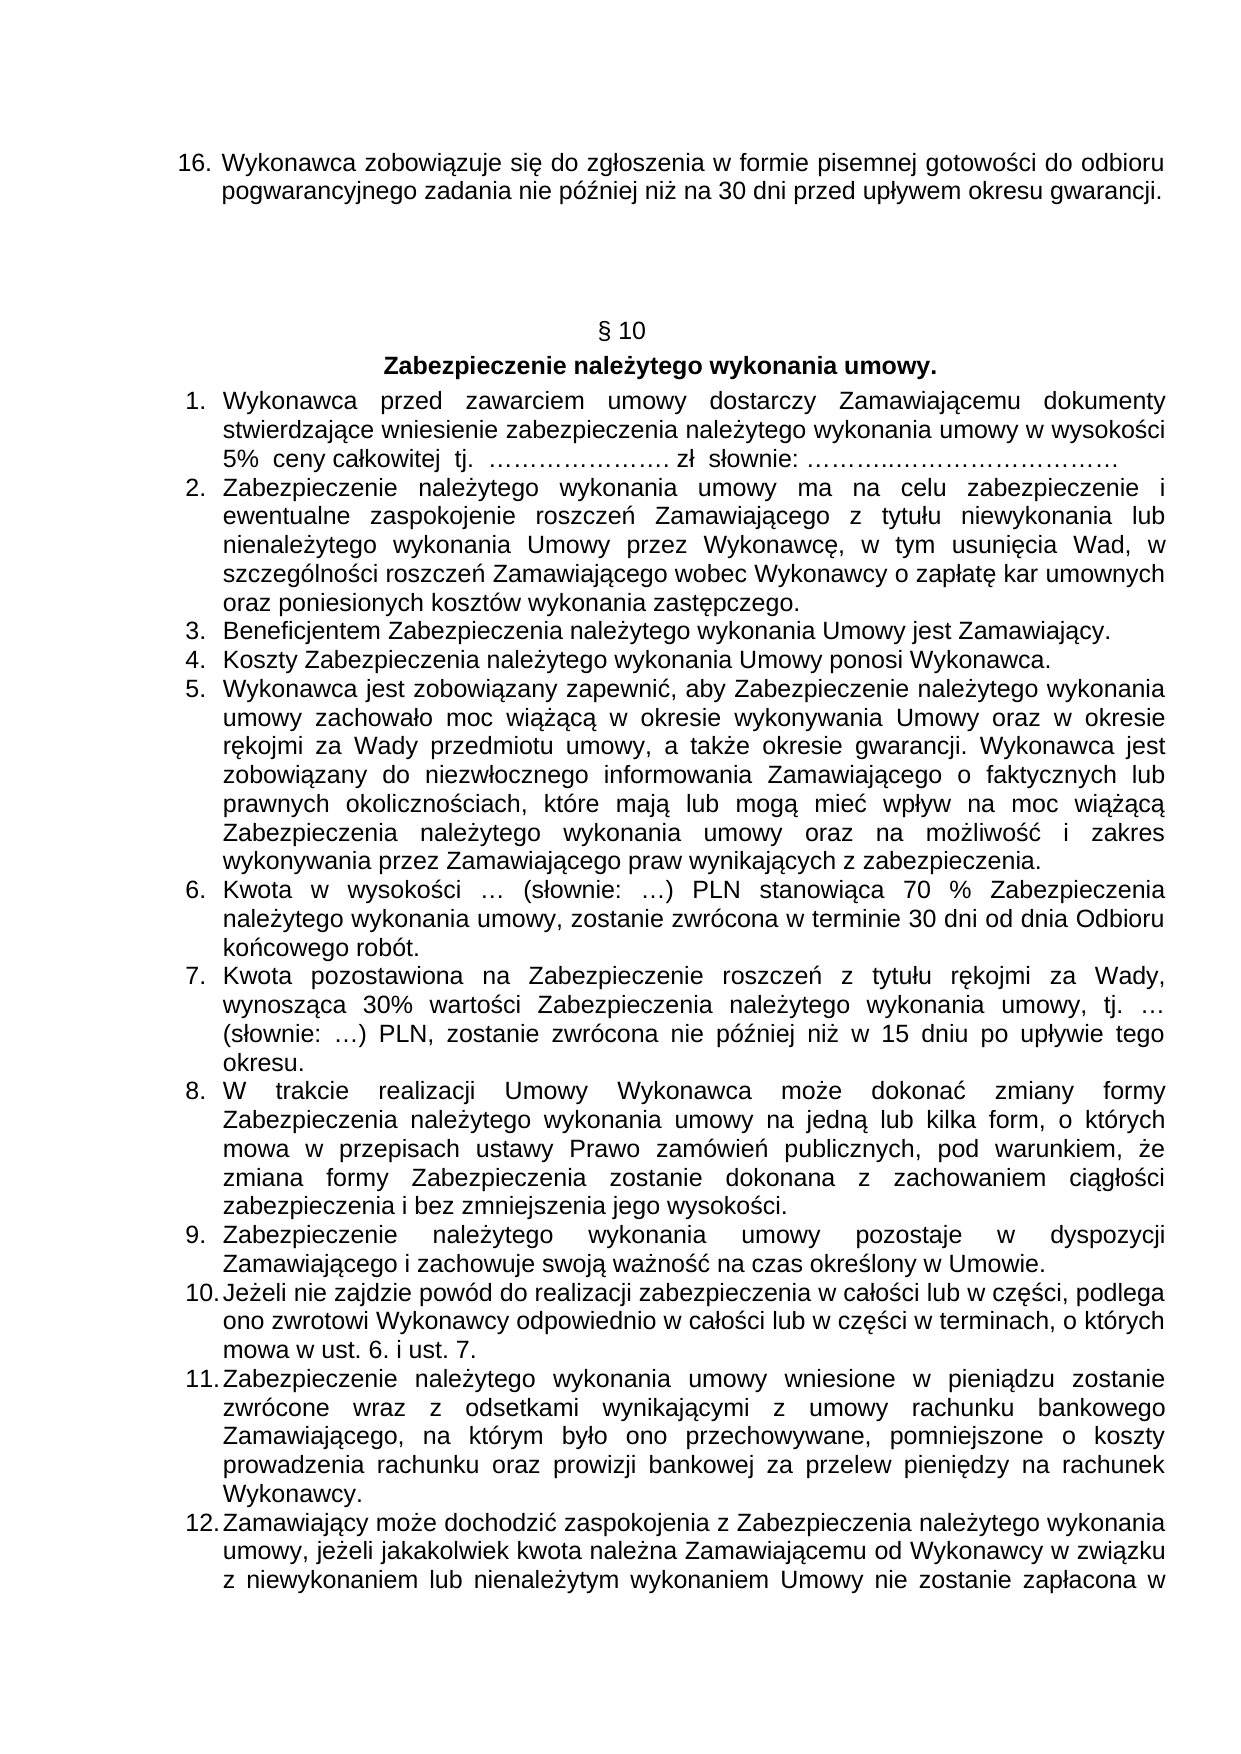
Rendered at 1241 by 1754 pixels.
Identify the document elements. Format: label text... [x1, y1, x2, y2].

list Jeżeli nie zajdzie powód do realizacji zabezpieczenia w całości lub w części, podlega ono zwrotowi Wykonawcy odpowiednio w całości lub w części w terminach, o których mowa w ust. 6. i ust. 7. [185, 1334, 1167, 1420]
list Zabezpieczenie należytego wykonania umowy ma na celu zabezpieczenie i ewentualne zaspokojenie roszczeń Zamawiającego z tytułu niewykonania lub nienależytego wykonania Umowy przez Wykonawcę, w tym usunięcia Wad, w szczególności roszczeń Zamawiającego wobec Wykonawcy o zapłatę kar umownych oraz poniesionych kosztów wykonania zastępczego. [185, 479, 1167, 623]
list Wykonawca przed zawarciem umowy dostarczy Zamawiającemu dokumenty stwierdzające wniesienie zabezpieczenia należytego wykonania umowy w wysokości 5% ceny całkowitej tj. …………………. zł słownie: ………..……………………… [185, 386, 1167, 473]
list Wykonawca zobowiązuje się do zgłoszenia w formie pisemnej gotowości do odbioru pogwarancyjnego zadania nie później niż na 30 dni przed upływem okresu gwarancji. [177, 148, 1167, 205]
list Zabezpieczenie należytego wykonania umowy wniesione w pieniądzu zostanie zwrócone wraz z odsetkami wynikającymi z umowy rachunku bankowego Zamawiającego, na którym było ono przechowywane, pomniejszone o koszty prowadzenia rachunku oraz prowizji bankowej za przelew pieniędzy na rachunek Wykonawcy. [185, 1426, 1167, 1570]
list Kwota pozostawiona na Zabezpieczenie roszczeń z tytułu rękojmi za Wady, wynosząca 30% wartości Zabezpieczenia należytego wykonania umowy, tj. … (słownie: …) PLN, zostanie zwrócona nie później niż w 15 dniu po upływie tego okresu. [185, 999, 1167, 1114]
list Kwota w wysokości … (słownie: …) PLN stanowiąca 70 % Zabezpieczenia należytego wykonania umowy, zostanie zwrócona w terminie 30 dni od dnia Odbioru końcowego robót. [185, 906, 1167, 993]
list Wykonawca jest zobowiązany zapewnić, aby Zabezpieczenie należytego wykonania umowy zachowało moc wiążącą w okresie wykonywania Umowy oraz w okresie rękojmi za Wady przedmiotu umowy, a także okresie gwarancji. Wykonawca jest zobowiązany do niezwłocznego informowania Zamawiającego o faktycznych lub prawnych okolicznościach, które mają lub mogą mieć wpływ na moc wiążącą Zabezpieczenia należytego wykonania umowy oraz na możliwość i zakres wykonywania przez Zamawiającego praw wynikających z zabezpieczenia. [185, 699, 1167, 900]
list Beneficjentem Zabezpieczenia należytego wykonania Umowy jest Zamawiający. [185, 629, 1167, 658]
text Zabezpieczenie należytego wykonania umowy. [148, 351, 1167, 380]
list Zabezpieczenie należytego wykonania umowy pozostaje w dyspozycji Zamawiającego i zachowuje swoją ważność na czas określony w Umowie. [185, 1270, 1167, 1328]
text § 10 [148, 316, 1167, 345]
list W trakcie realizacji Umowy Wykonawca może dokonać zmiany formy Zabezpieczenia należytego wykonania umowy na jedną lub kilka form, o których mowa w przepisach ustawy Prawo zamówień publicznych, pod warunkiem, że zmiana formy Zabezpieczenia zostanie dokonana z zachowaniem ciągłości zabezpieczenia i bez zmniejszenia jego wysokości. [185, 1120, 1167, 1264]
list Koszty Zabezpieczenia należytego wykonania Umowy ponosi Wykonawca. [185, 664, 1167, 693]
